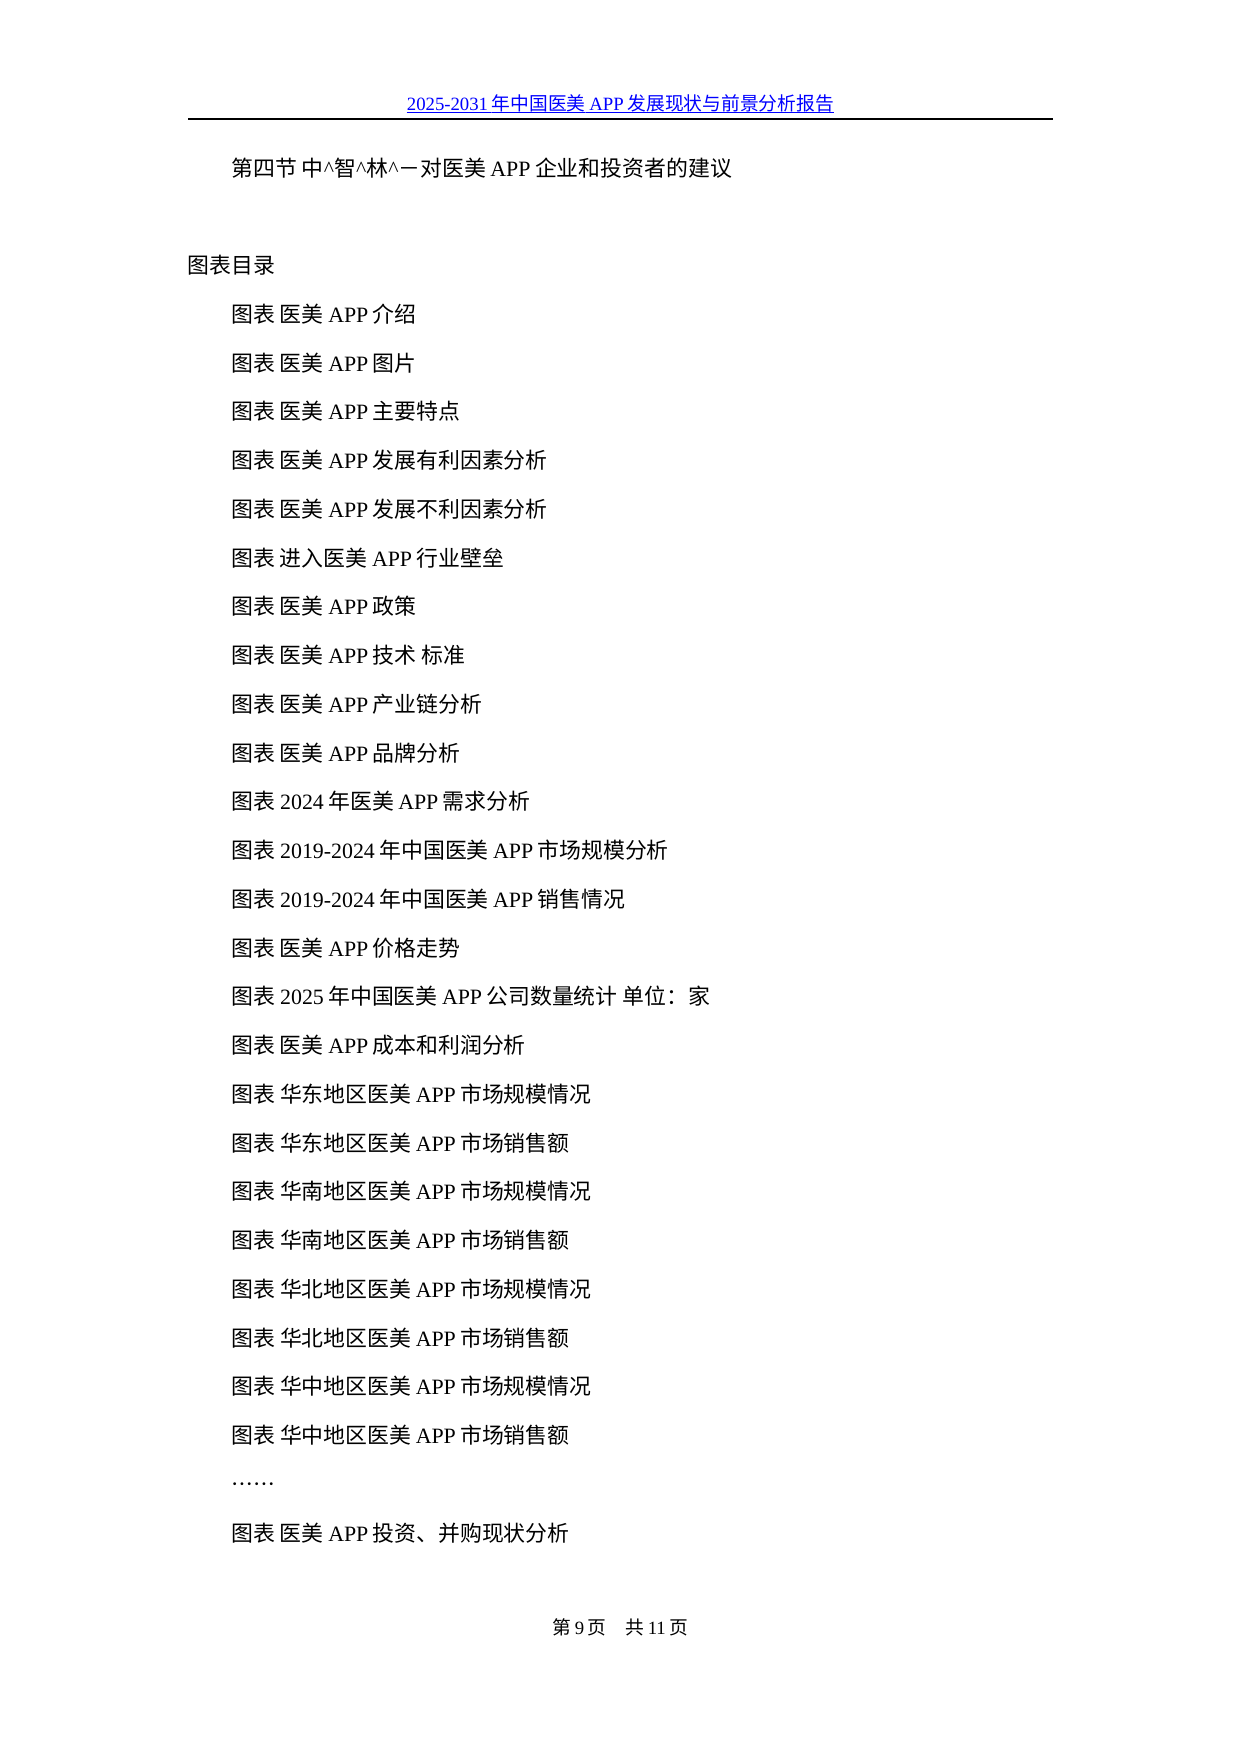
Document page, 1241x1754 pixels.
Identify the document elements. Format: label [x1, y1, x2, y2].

text [187, 150, 1053, 1548]
